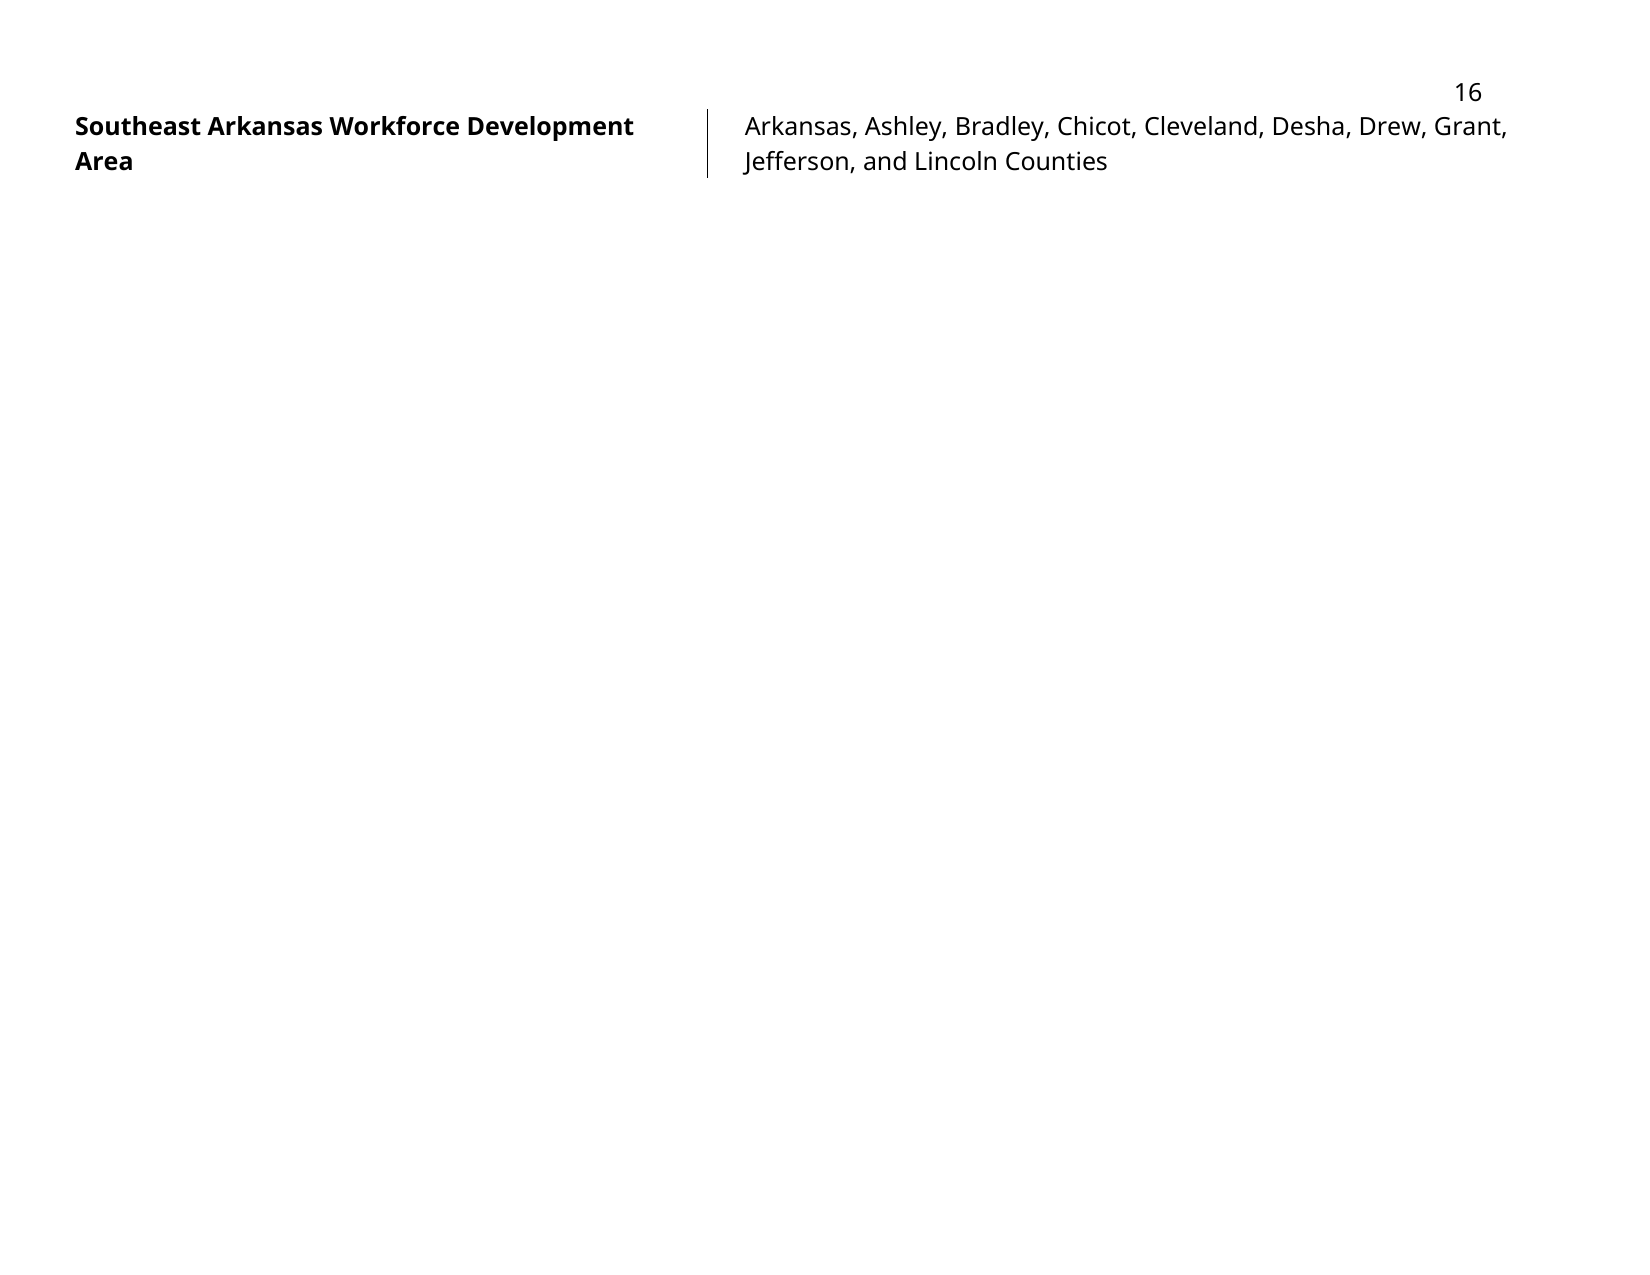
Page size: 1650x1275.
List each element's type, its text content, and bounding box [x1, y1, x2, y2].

text Workforce Development Area [75, 109, 669, 177]
text , Ashley, Bradley, Chicot, , Desha, Drew, Grant, Jefferson, and [744, 109, 1562, 177]
